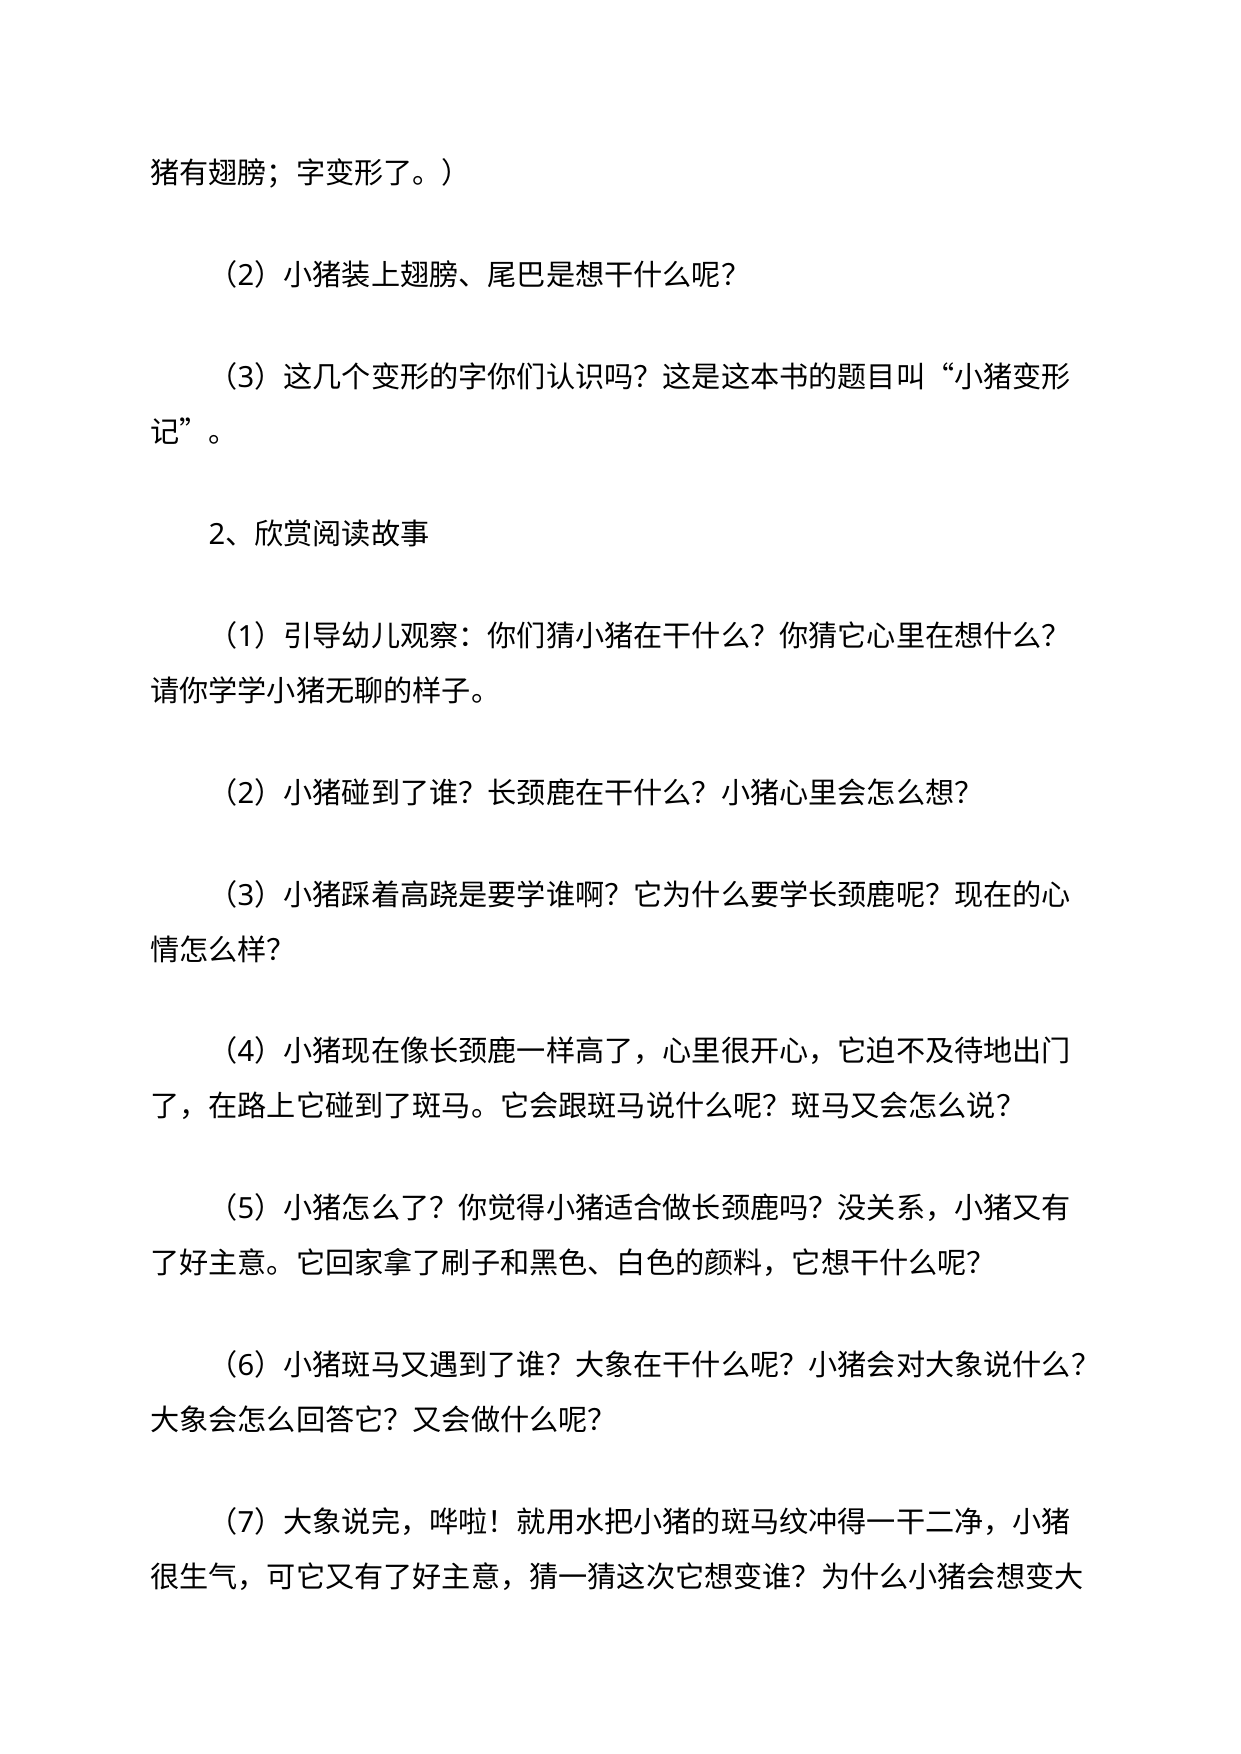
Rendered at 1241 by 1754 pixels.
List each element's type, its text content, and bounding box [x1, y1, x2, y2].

text （5）小猪怎么了？你觉得小猪适合做长颈鹿吗？没关系，小猪又有了好主意。它回家拿了刷子和黑色、白色的颜料，它想干什么呢？ [150, 1185, 1090, 1282]
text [150, 150, 1090, 192]
text （4）小猪现在像长颈鹿一样高了，心里很开心，它迫不及待地出门了，在路上它碰到了斑马。它会跟斑马说什么呢？斑马又会怎么说？ [150, 1028, 1090, 1125]
text （1）引导幼儿观察：你们猜小猪在干什么？你猜它心里在想什么？请你学学小猪无聊的样子。 [150, 612, 1090, 710]
text （2）小猪碰到了谁？长颈鹿在干什么？小猪心里会怎么想？ [150, 769, 1090, 812]
text （3）小猪踩着高跷是要学谁啊？它为什么要学长颈鹿呢？现在的心情怎么样？ [150, 871, 1090, 968]
text 2、欣赏阅读故事 [150, 511, 1090, 553]
text （2）小猪装上翅膀、尾巴是想干什么呢？ [150, 252, 1090, 294]
text （3）这几个变形的字你们认识吗？这是这本书的题目叫“小猪变形记”。 [150, 354, 1090, 451]
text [150, 1498, 1090, 1596]
text （6）小猪斑马又遇到了谁？大象在干什么呢？小猪会对大象说什么？大象会怎么回答它？又会做什么呢？ [150, 1342, 1090, 1439]
